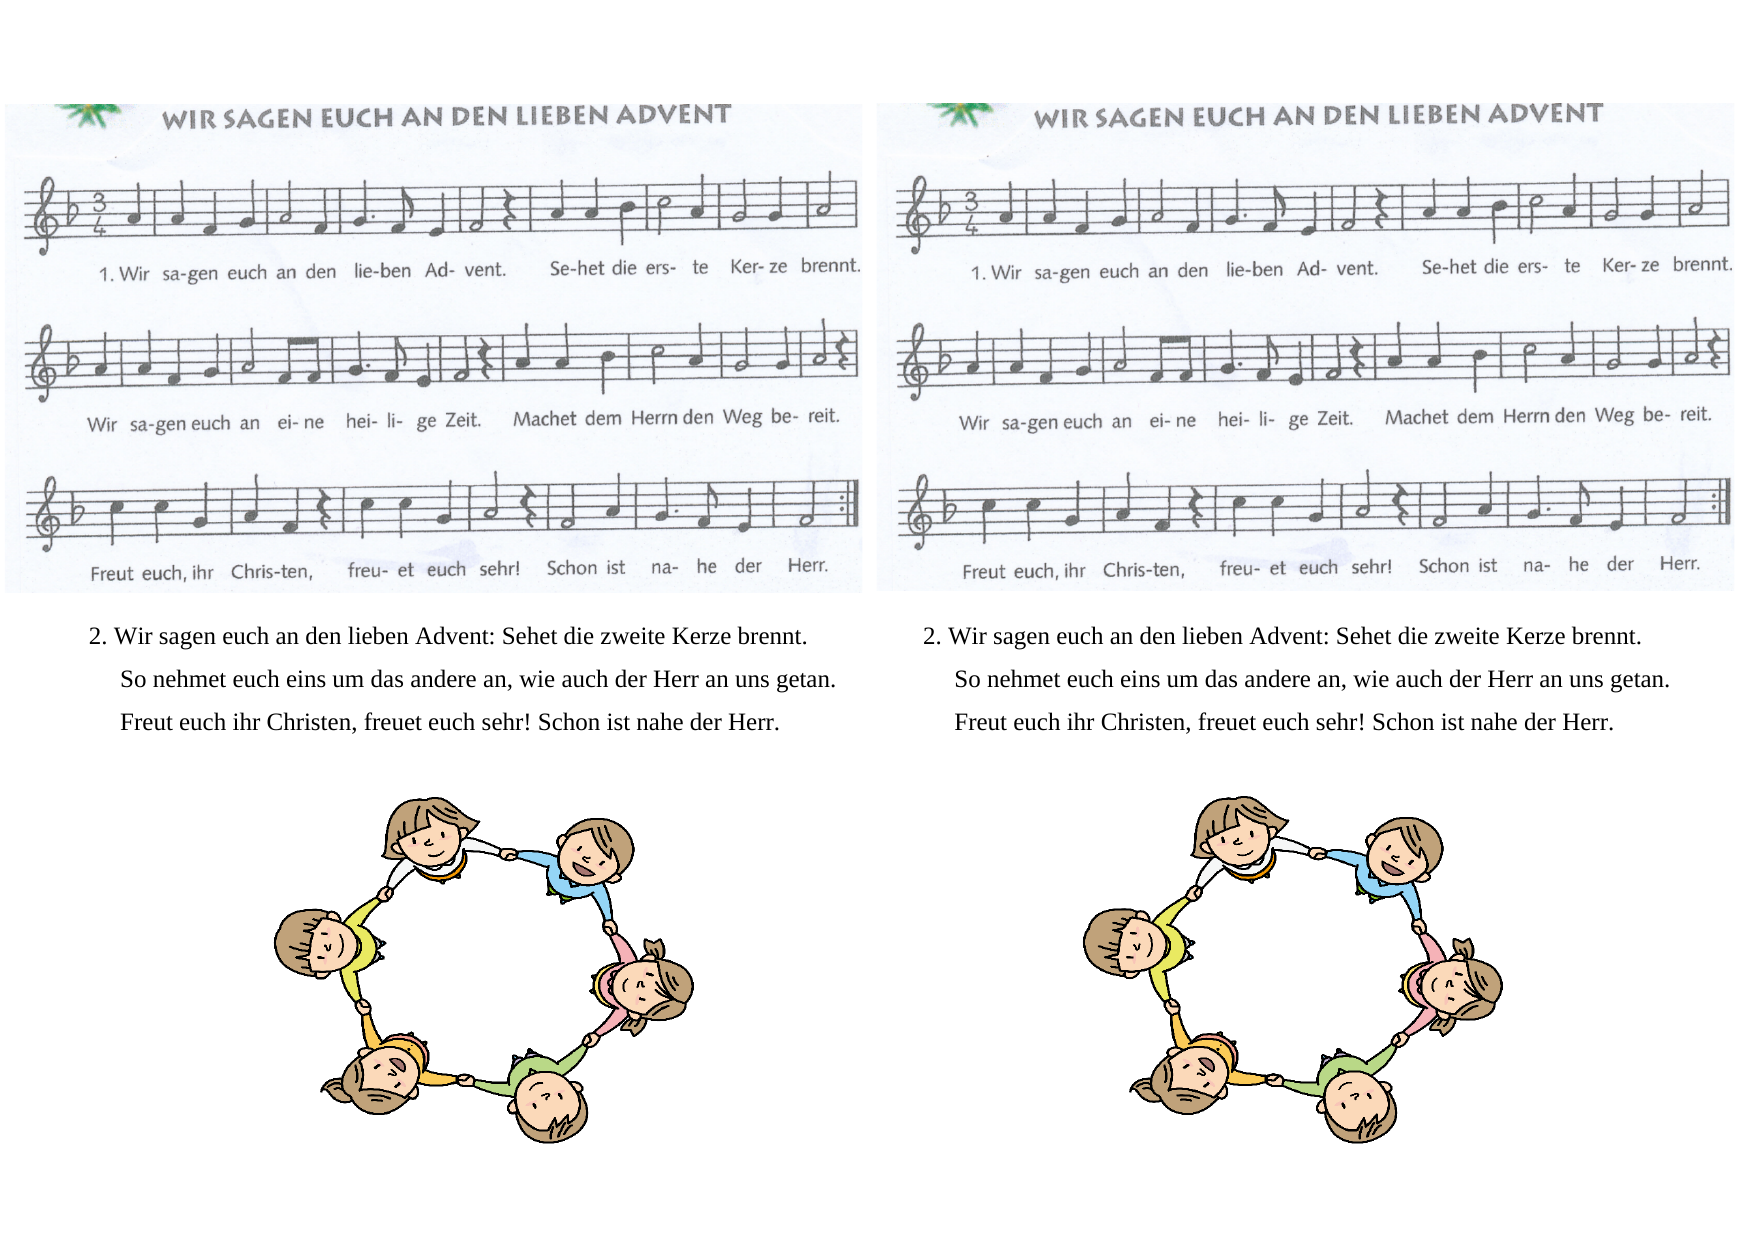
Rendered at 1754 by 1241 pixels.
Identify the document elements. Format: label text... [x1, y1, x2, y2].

picture [1082, 795, 1504, 1144]
text 2. Wir sagen euch an den lieben Advent: Sehet die zweite Kerze brennt. [923, 621, 1683, 650]
text So nehmet euch eins um das andere an, wie auch der Herr an uns getan. [89, 664, 849, 693]
picture [876, 103, 1735, 591]
picture [273, 795, 695, 1144]
text 2. Wir sagen euch an den lieben Advent: Sehet die zweite Kerze brennt. [89, 621, 849, 650]
text So nehmet euch eins um das andere an, wie auch der Herr an uns getan. [923, 664, 1683, 693]
text Freut euch ihr Christen, freuet euch sehr! Schon ist nahe der Herr. [923, 707, 1683, 736]
text Freut euch ihr Christen, freuet euch sehr! Schon ist nahe der Herr. [89, 707, 849, 736]
picture [4, 104, 863, 593]
